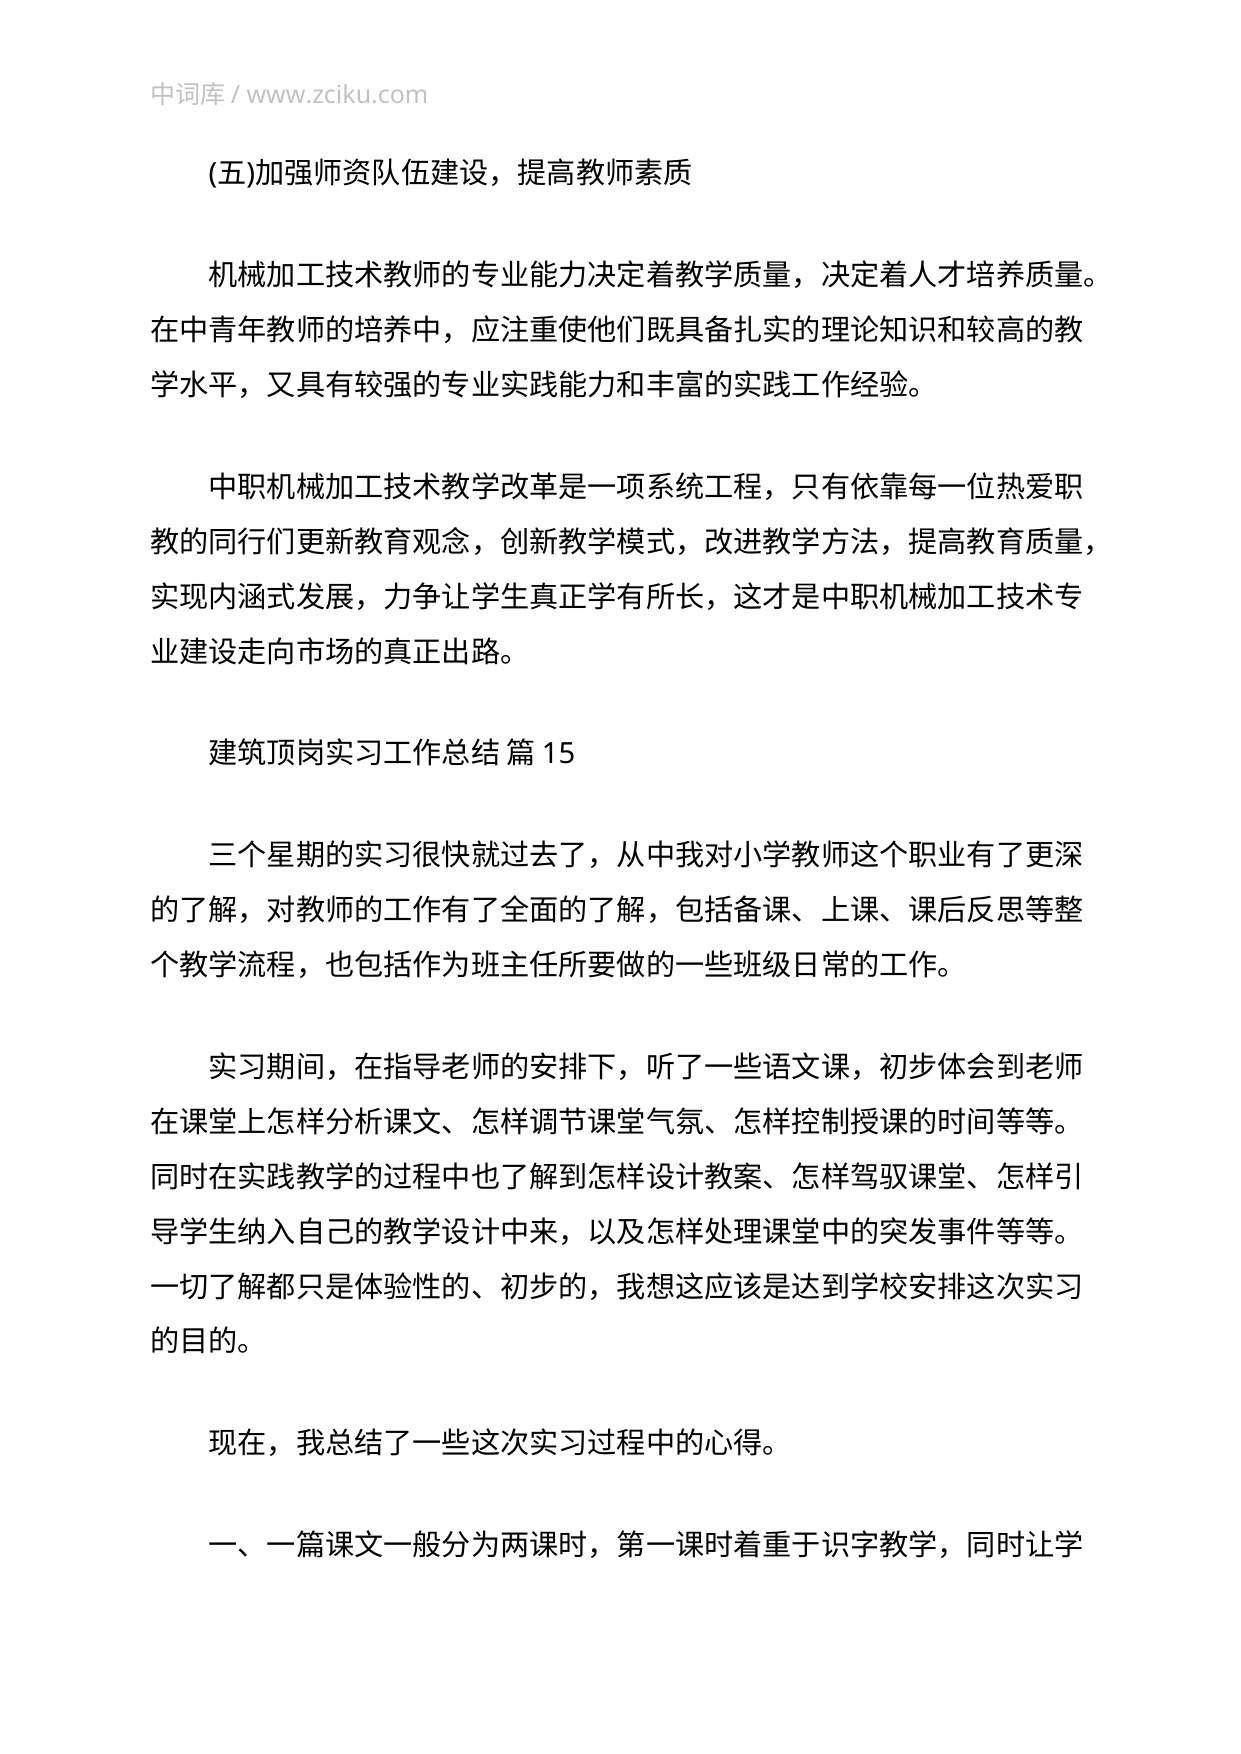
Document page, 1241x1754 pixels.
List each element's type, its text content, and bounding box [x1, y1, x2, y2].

text 机械加工技术教师的专业能力决定着教学质量，决定着人才培养质量。在中青年教师的培养中，应注重使他们既具备扎实的理论知识和较高的教学水平，又具有较强的专业实践能力和丰富的实践工作经验。 [150, 252, 1090, 404]
text (五)加强师资队伍建设，提高教师素质 [150, 150, 1090, 192]
text 现在，我总结了一些这次实习过程中的心得。 [150, 1420, 1090, 1462]
text 建筑顶岗实习工作总结 篇15 [150, 730, 1090, 772]
text 中职机械加工技术教学改革是一项系统工程，只有依靠每一位热爱职教的同行们更新教育观念，创新教学模式，改进教学方法，提高教育质量，实现内涵式发展，力争让学生真正学有所长，这才是中职机械加工技术专业建设走向市场的真正出路。 [150, 463, 1090, 671]
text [150, 1522, 1090, 1564]
text 三个星期的实习很快就过去了，从中我对小学教师这个职业有了更深的了解，对教师的工作有了全面的了解，包括备课、上课、课后反思等整个教学流程，也包括作为班主任所要做的一些班级日常的工作。 [150, 832, 1090, 984]
text 实习期间，在指导老师的安排下，听了一些语文课，初步体会到老师在课堂上怎样分析课文、怎样调节课堂气氛、怎样控制授课的时间等等。同时在实践教学的过程中也了解到怎样设计教案、怎样驾驭课堂、怎样引导学生纳入自己的教学设计中来，以及怎样处理课堂中的突发事件等等。一切了解都只是体验性的、初步的，我想这应该是达到学校安排这次实习的目的。 [150, 1043, 1090, 1360]
